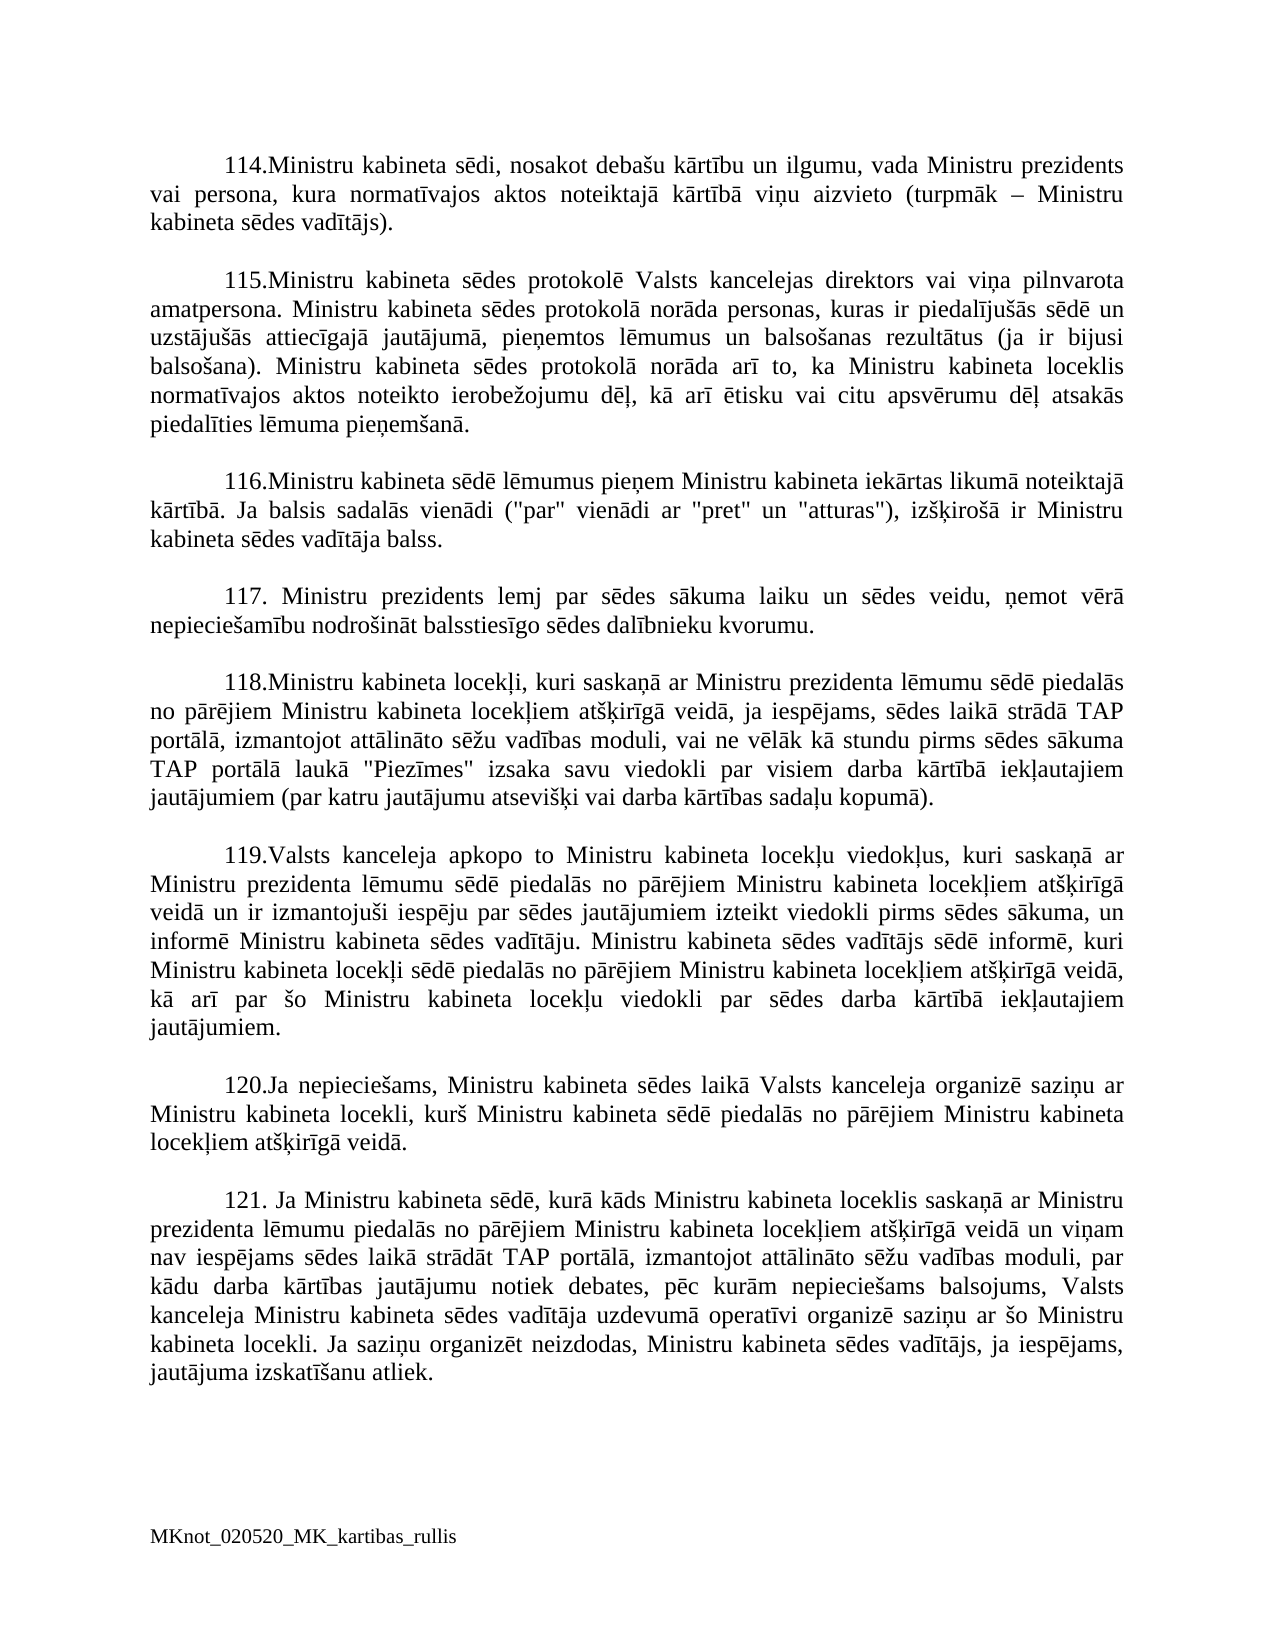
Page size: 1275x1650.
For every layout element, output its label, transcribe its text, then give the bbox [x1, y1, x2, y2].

text 115.Ministru kabineta sēdes protokolē Valsts kancelejas direktors vai viņa pilnvarota amatpersona. Ministru kabineta sēdes protokolā norāda personas, kuras ir piedalījušās sēdē un uzstājušās attiecīgajā jautājumā, pieņemtos lēmumus un balsošanas rezultātus (ja ir bijusi balsošana). Ministru kabineta sēdes protokolā norāda arī to, ka Ministru kabineta loceklis normatīvajos aktos noteikto ierobežojumu dēļ, kā arī ētisku vai citu apsvērumu dēļ atsakās piedalīties lēmuma pieņemšanā. [150, 265, 1125, 437]
text 117. Ministru prezidents lemj par sēdes sākuma laiku un sēdes veidu, ņemot vērā nepieciešamību nodrošināt balsstiesīgo sēdes dalībnieku kvorumu. [150, 581, 1125, 639]
text 120.Ja nepieciešams, Ministru kabineta sēdes laikā Valsts kanceleja organizē saziņu ar Ministru kabineta locekli, kurš Ministru kabineta sēdē piedalās no pārējiem Ministru kabineta locekļiem atšķirīgā veidā. [150, 1070, 1125, 1156]
text 118.Ministru kabineta locekļi, kuri saskaņā ar Ministru prezidenta lēmumu sēdē piedalās no pārējiem Ministru kabineta locekļiem atšķirīgā veidā, ja iespējams, sēdes laikā strādā TAP portālā, izmantojot attālināto sēžu vadības moduli, vai ne vēlāk kā stundu pirms sēdes sākuma TAP portālā laukā "Piezīmes" izsaka savu viedokli par visiem darba kārtībā iekļautajiem jautājumiem (par katru jautājumu atsevišķi vai darba kārtības sadaļu kopumā). [150, 667, 1125, 811]
text 121. Ja Ministru kabineta sēdē, kurā kāds Ministru kabineta loceklis saskaņā ar Ministru prezidenta lēmumu piedalās no pārējiem Ministru kabineta locekļiem atšķirīgā veidā un viņam nav iespējams sēdes laikā strādāt TAP portālā, izmantojot attālināto sēžu vadības moduli, par kādu darba kārtības jautājumu notiek debates, pēc kurām nepieciešams balsojums, Valsts kanceleja Ministru kabineta sēdes vadītāja uzdevumā operatīvi organizē saziņu ar šo Ministru kabineta locekli. Ja saziņu organizēt neizdodas, Ministru kabineta sēdes vadītājs, ja iespējams, jautājuma izskatīšanu atliek. [150, 1185, 1125, 1386]
text 116.Ministru kabineta sēdē lēmumus pieņem Ministru kabineta iekārtas likumā noteiktajā kārtībā. Ja balsis sadalās vienādi ("par" vienādi ar "pret" un "atturas"), izšķirošā ir Ministru kabineta sēdes vadītāja balss. [150, 466, 1125, 552]
text 114.Ministru kabineta sēdi, nosakot debašu kārtību un ilgumu, vada Ministru prezidents vai persona, kura normatīvajos aktos noteiktajā kārtībā viņu aizvieto (turpmāk – Ministru kabineta sēdes vadītājs). [150, 150, 1125, 236]
text 119.Valsts kanceleja apkopo to Ministru kabineta locekļu viedokļus, kuri saskaņā ar Ministru prezidenta lēmumu sēdē piedalās no pārējiem Ministru kabineta locekļiem atšķirīgā veidā un ir izmantojuši iespēju par sēdes jautājumiem izteikt viedokli pirms sēdes sākuma, un informē Ministru kabineta sēdes vadītāju. Ministru kabineta sēdes vadītājs sēdē informē, kuri Ministru kabineta locekļi sēdē piedalās no pārējiem Ministru kabineta locekļiem atšķirīgā veidā, kā arī par šo Ministru kabineta locekļu viedokli par sēdes darba kārtībā iekļautajiem jautājumiem. [150, 840, 1125, 1041]
